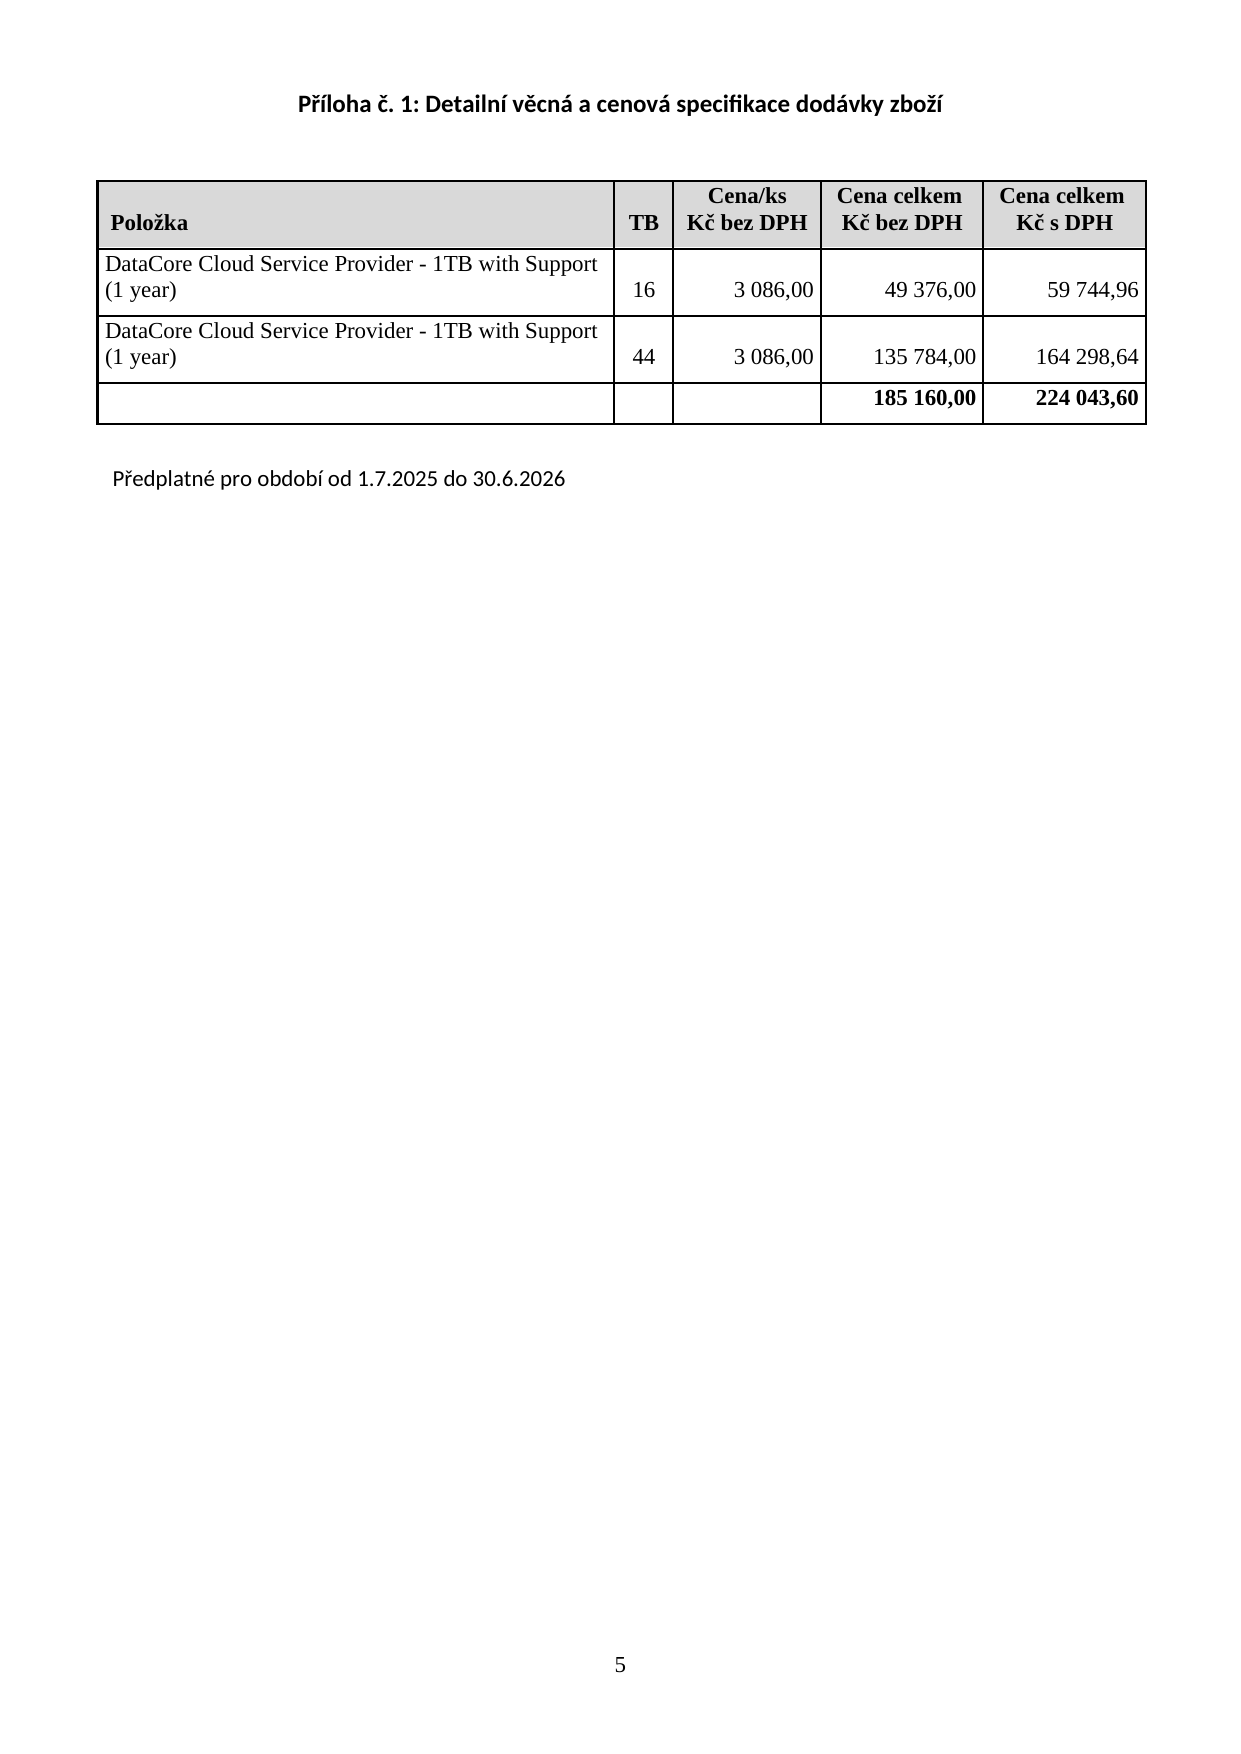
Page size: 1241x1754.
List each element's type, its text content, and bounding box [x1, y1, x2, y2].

table_cell DataCore Cloud Service Provider - 1TB with Support (1 year) [99, 317, 613, 382]
table_cell [615, 384, 672, 423]
text Předplatné pro období od 1.7.2025 do 30.6.2026 [112, 464, 1128, 492]
table_cell 185 160,00 [822, 384, 982, 423]
table_cell 16 [615, 250, 672, 315]
table_cell 59 744,96 [984, 250, 1145, 315]
table_header Cena celkem Kč bez DPH [822, 182, 982, 247]
table_header Cena/ks Kč bez DPH [674, 182, 820, 247]
table_cell 3 086,00 [674, 317, 820, 382]
table_cell [674, 384, 820, 423]
table_cell [99, 384, 613, 423]
table_cell 3 086,00 [674, 250, 820, 315]
table_cell 224 043,60 [984, 384, 1145, 423]
table_cell DataCore Cloud Service Provider - 1TB with Support (1 year) [99, 250, 613, 315]
table_header Cena celkem Kč s DPH [984, 182, 1145, 247]
table_header TB [615, 182, 672, 247]
table_cell 164 298,64 [984, 317, 1145, 382]
text Příloha č. 1: Detailní věcná a cenová specifikace dodávky zboží [112, 89, 1128, 119]
table_cell 135 784,00 [822, 317, 982, 382]
table_cell 44 [615, 317, 672, 382]
table_cell 49 376,00 [822, 250, 982, 315]
table_header Položka [99, 182, 613, 247]
